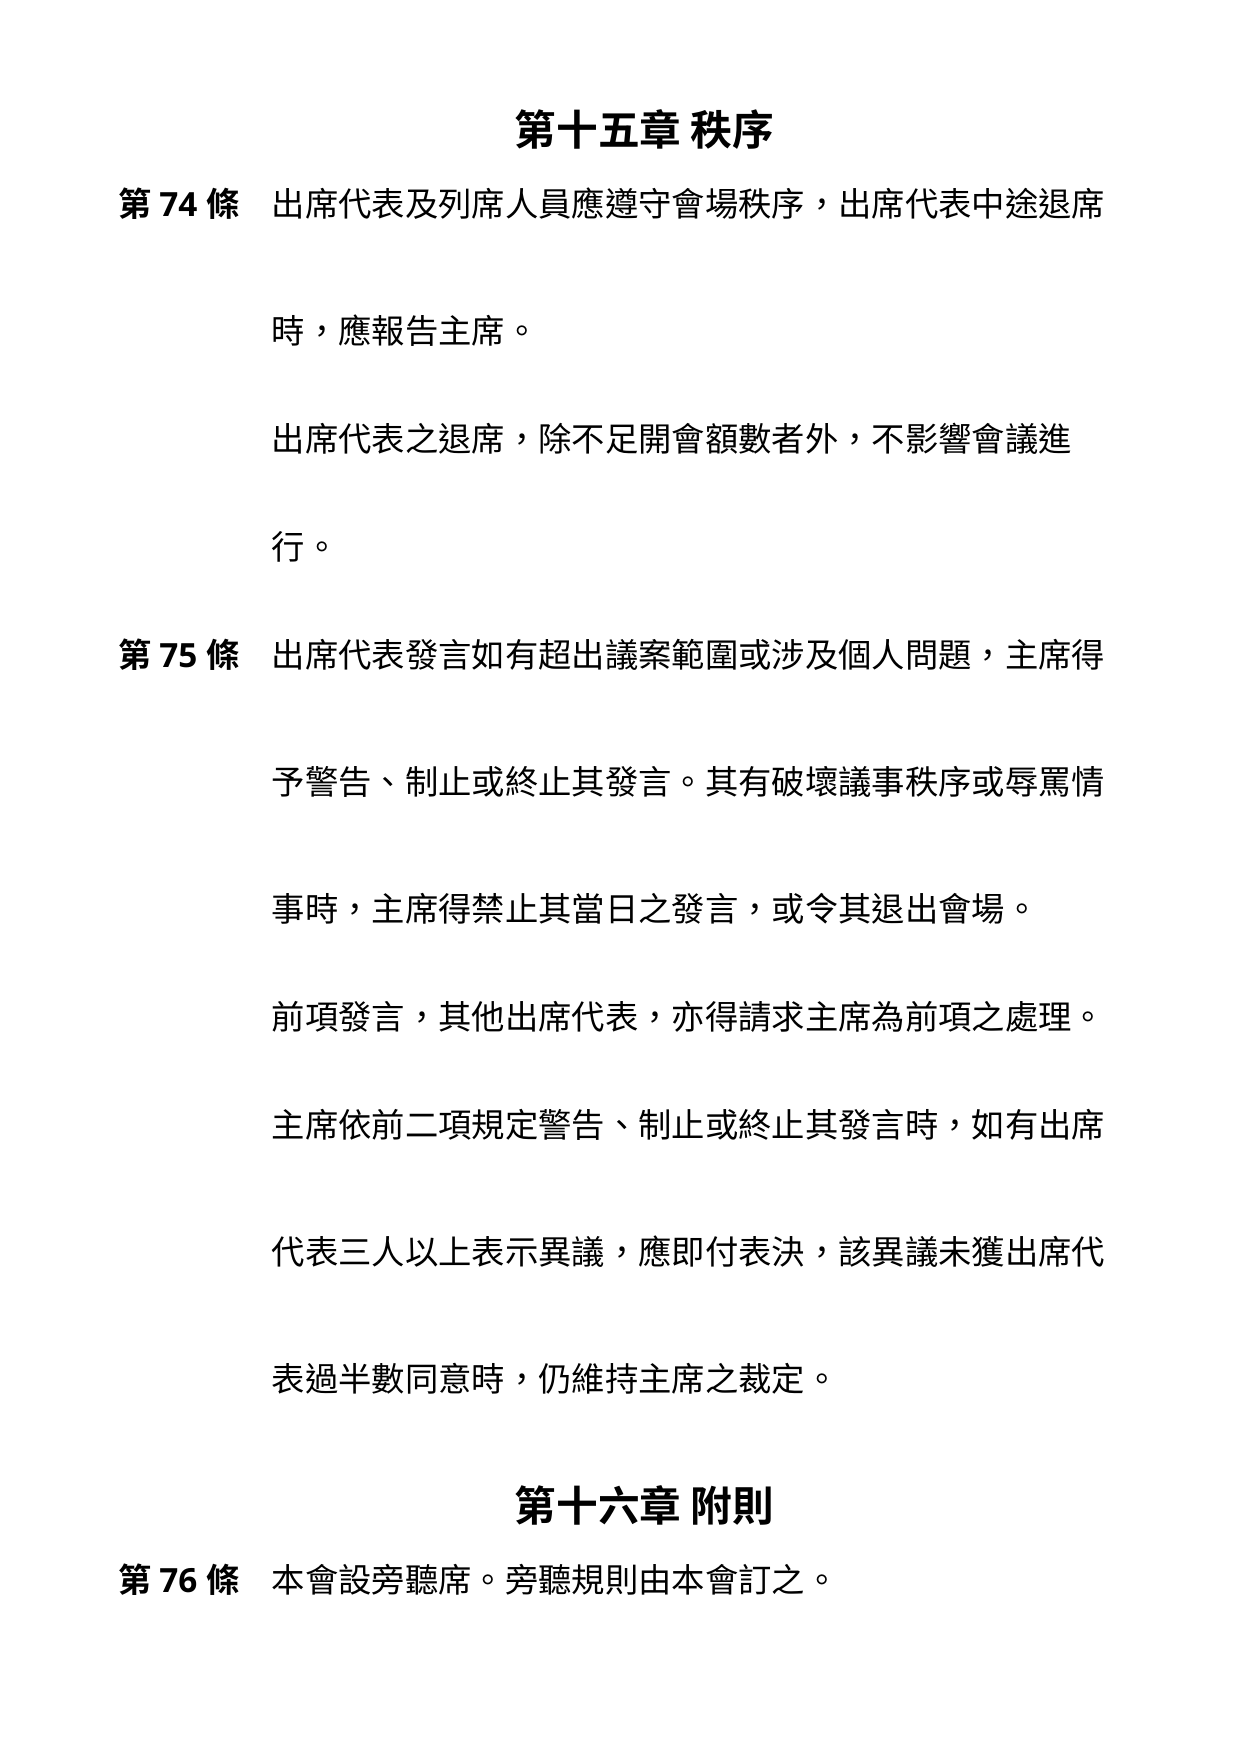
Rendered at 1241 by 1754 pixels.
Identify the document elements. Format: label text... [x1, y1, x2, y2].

list 出席代表發言如有超出議案範圍或涉及個人問題，主席得予警告、制止或終止其發言。其有破壞議事秩序或辱罵情事時，主席得禁止其當日之發言，或令其退出會場。 [118, 616, 1131, 944]
text 第十六章 附則 [338, 1466, 951, 1541]
text 行。 [272, 508, 1131, 583]
list 出席代表及列席人員應遵守會場秩序，出席代表中途退席時，應報告主席。 [118, 164, 1131, 366]
list 本會設旁聽席。旁聽規則由本會訂之。 [118, 1541, 1131, 1616]
text 主席依前二項規定警告、制止或終止其發言時，如有出席代表三人以上表示異議，應即付表決，該異議未獲出席代表過半數同意時，仍維持主席之裁定。 [272, 1086, 1131, 1414]
text 前項發言，其他出席代表，亦得請求主席為前項之處理。 [272, 977, 1131, 1052]
text 第十五章 秩序 [338, 89, 951, 164]
text 出席代表之退席，除不足開會額數者外，不影響會議進 [272, 399, 1131, 474]
